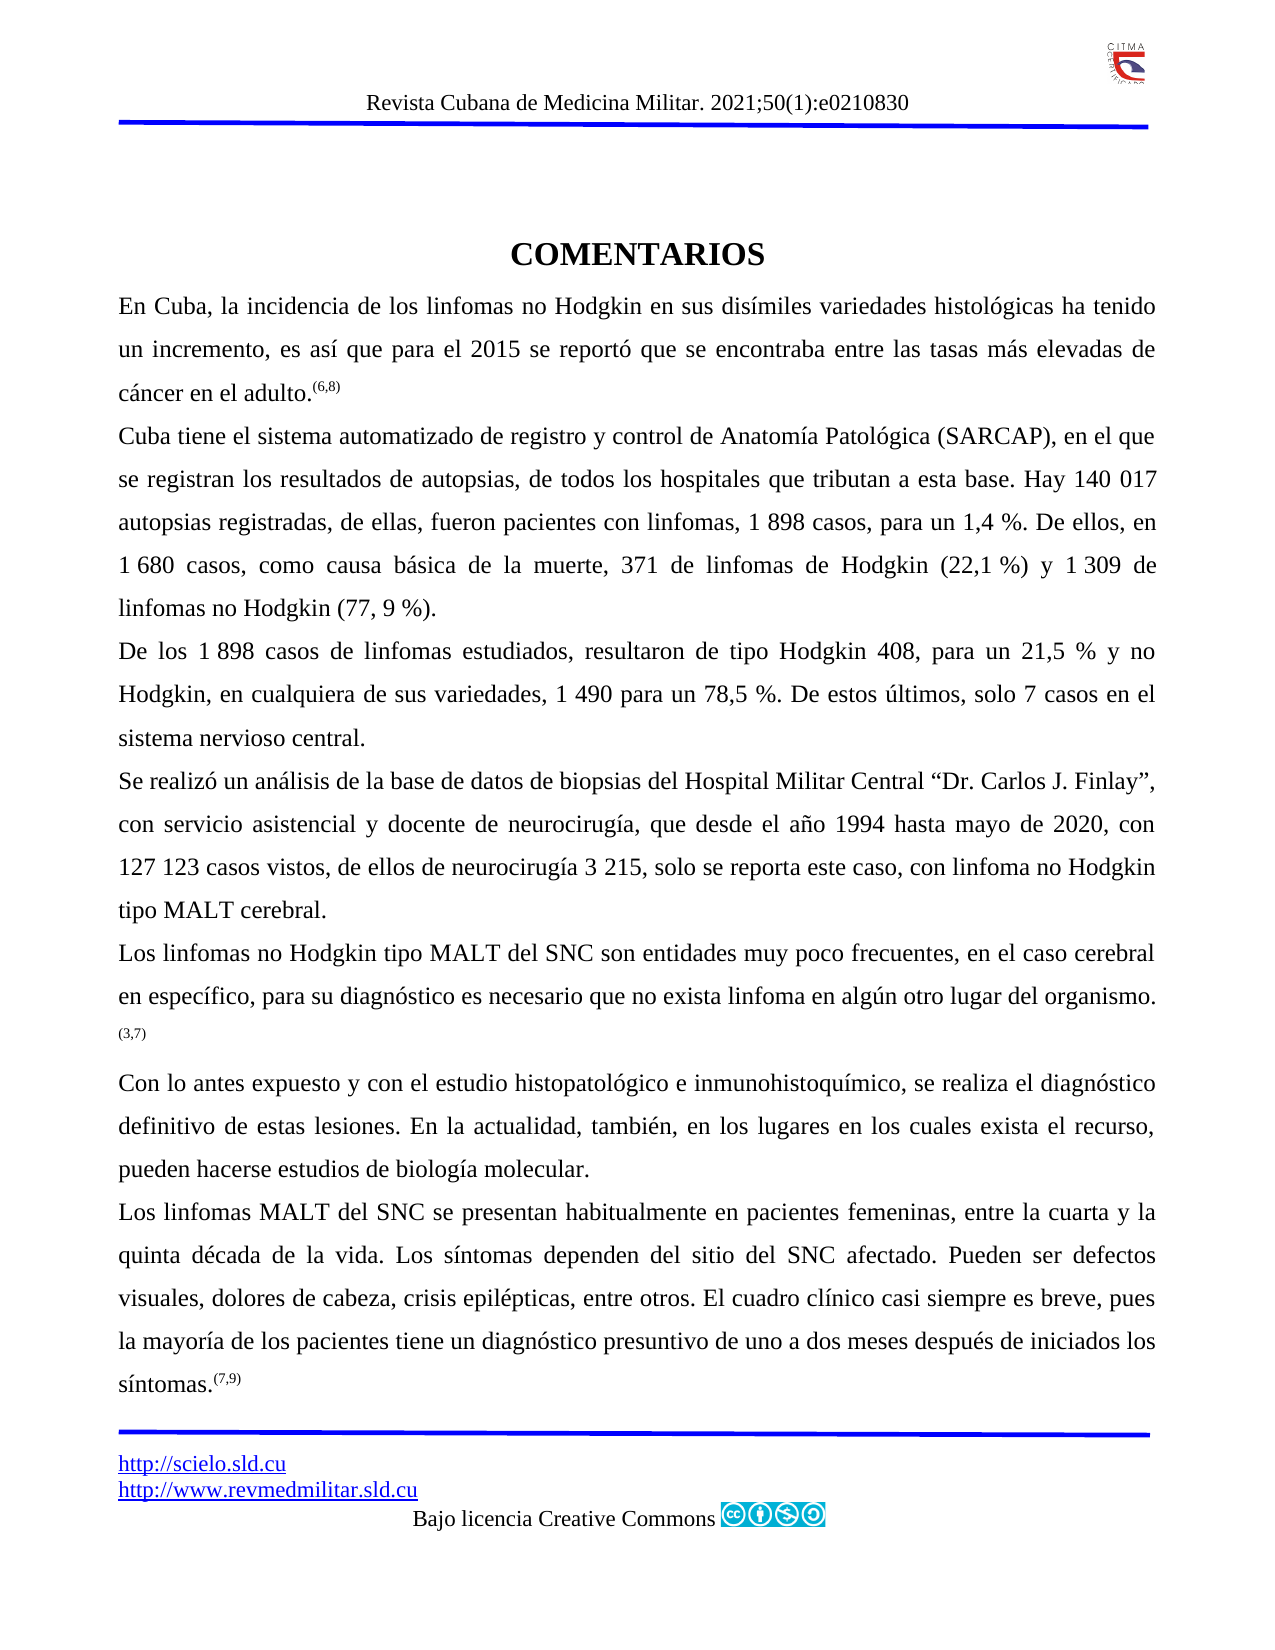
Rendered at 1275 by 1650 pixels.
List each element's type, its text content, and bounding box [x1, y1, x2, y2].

text COMENTARIOS [118, 234, 1157, 272]
text Con lo antes expuesto y con el estudio histopatológico e inmunohistoquímico, se realiza el diagnóstico definitivo de estas lesiones. En la actualidad, también, en los lugares en los cuales exista el recurso, pueden hacerse estudios de biología molecular. [118, 1068, 1157, 1183]
picture [1107, 43, 1145, 84]
text Los linfomas no Hodgkin tipo MALT del SNC son entidades muy poco frecuentes, en el caso cerebral en específico, para su diagnóstico es necesario que no exista linfoma en algún otro lugar del organismo.(3,7) [118, 938, 1157, 1053]
text Cuba tiene el sistema automatizado de registro y control de Anatomía Patológica (SARCAP), en el que se registran los resultados de autopsias, de todos los hospitales que tributan a esta base. Hay 140 017 autopsias registradas, de ellas, fueron pacientes con linfomas, 1 898 casos, para un 1,4 %. De ellos, en 1 680 casos, como causa básica de la muerte, 371 de linfomas de Hodgkin (22,1 %) y 1 309 de linfomas no Hodgkin (77, 9 %). [118, 421, 1157, 622]
text Se realizó un análisis de la base de datos de biopsias del Hospital Militar Central “Dr. Carlos J. Finlay”, con servicio asistencial y docente de neurocirugía, que desde el año 1994 hasta mayo de 2020, con 127 123 casos vistos, de ellos de neurocirugía 3 215, solo se reporta este caso, con linfoma no Hodgkin tipo MALT cerebral. [118, 766, 1157, 924]
picture [720, 1502, 826, 1527]
text Los linfomas MALT del SNC se presentan habitualmente en pacientes femeninas, entre la cuarta y la quinta década de la vida. Los síntomas dependen del sitio del SNC afectado. Pueden ser defectos visuales, dolores de cabeza, crisis epilépticas, entre otros. El cuadro clínico casi siempre es breve, pues la mayoría de los pacientes tiene un diagnóstico presuntivo de uno a dos meses después de iniciados los síntomas.(7,9) [118, 1197, 1157, 1398]
text De los 1 898 casos de linfomas estudiados, resultaron de tipo Hodgkin 408, para un 21,5 % y no Hodgkin, en cualquiera de sus variedades, 1 490 para un 78,5 %. De estos últimos, solo 7 casos en el sistema nervioso central. [118, 636, 1157, 751]
text En Cuba, la incidencia de los linfomas no Hodgkin en sus disímiles variedades histológicas ha tenido un incremento, es así que para el 2015 se reportó que se encontraba entre las tasas más elevadas de cáncer en el adulto.(6,8) [118, 291, 1157, 406]
